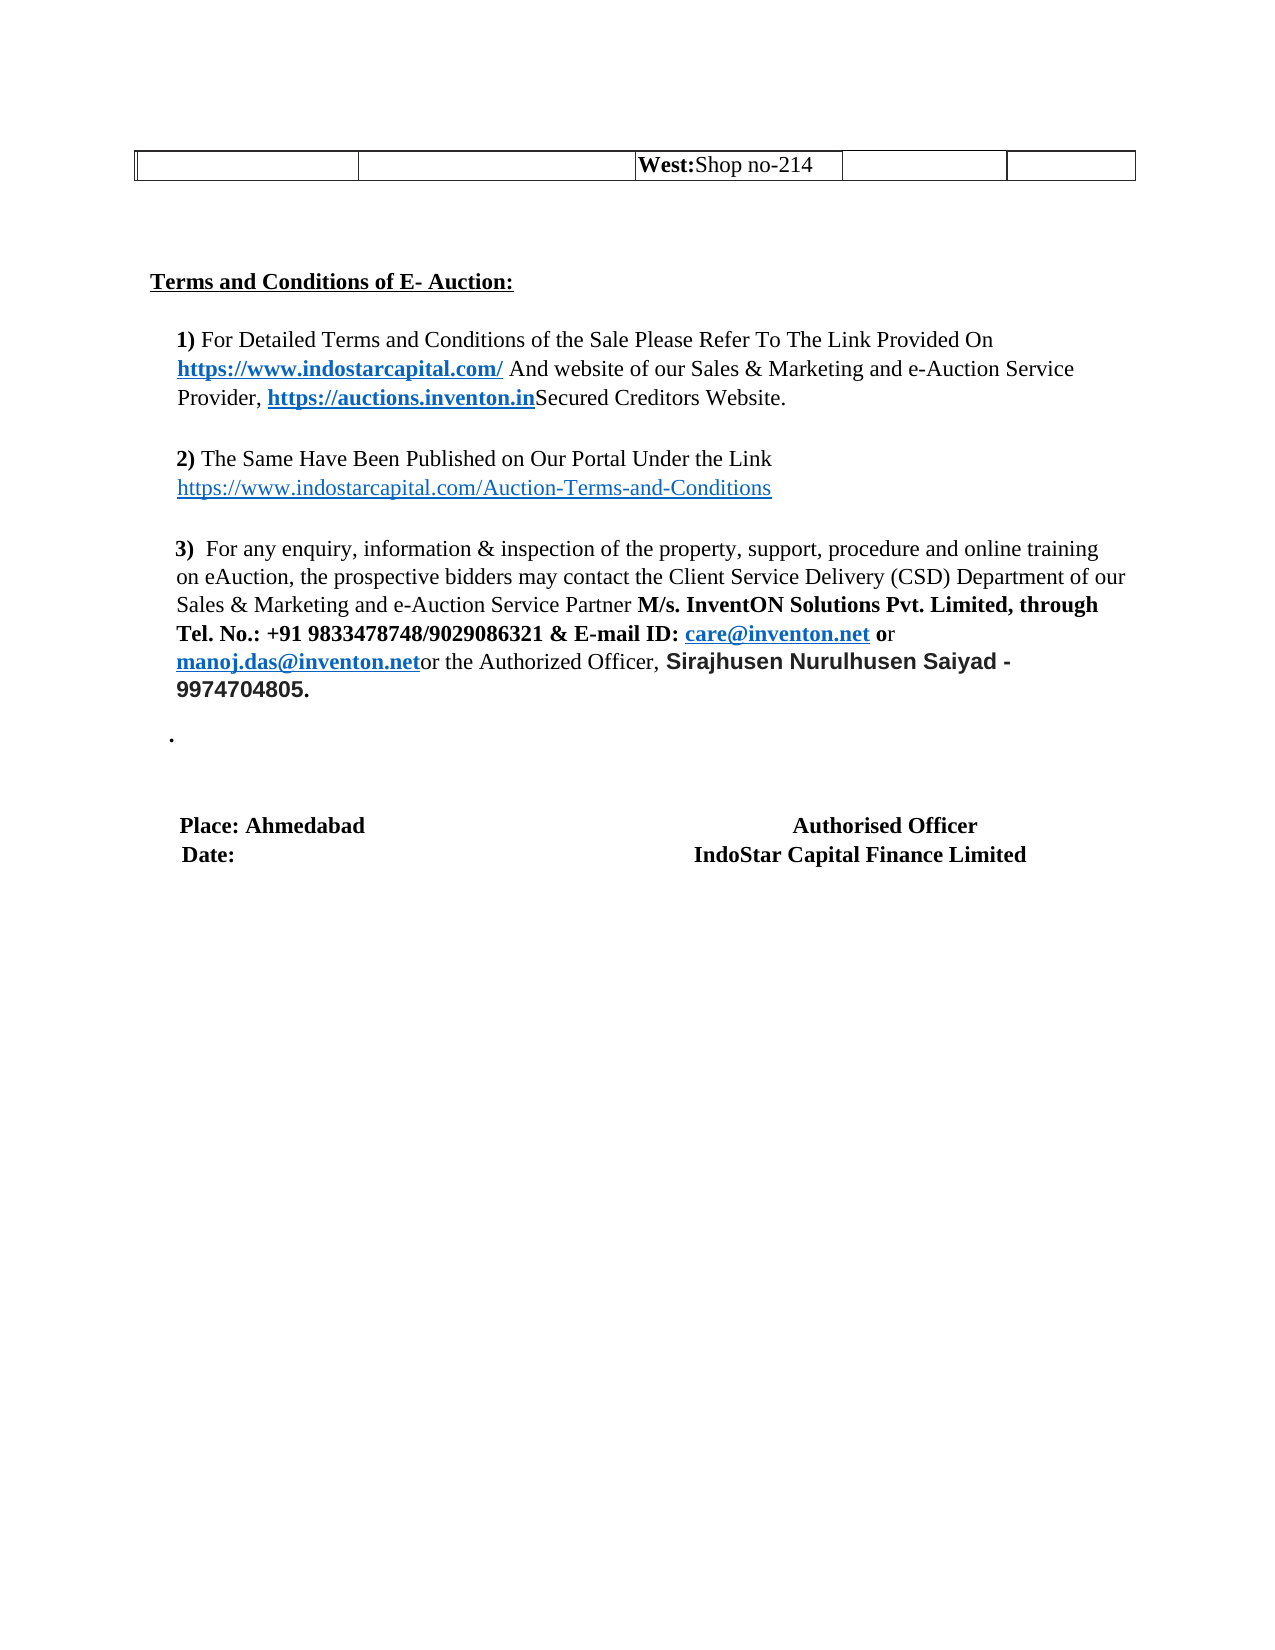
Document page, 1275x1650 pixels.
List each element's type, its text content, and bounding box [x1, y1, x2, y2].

text Terms and Conditions of E- Auction: [150, 268, 1143, 294]
text 2) The Same Have Been Published on Our Portal Under the Link https://www.indostarcapital.com/Auction-Terms-and-Conditions [176, 445, 1125, 501]
text 1) For Detailed Terms and Conditions of the Sale Please Refer To The Link Provided On https://www.indostarcapital.com/ And website of our Sales & Marketing and e-Auction Service Provider, https://auctions.inventon.inSecured Creditors Website. [176, 326, 1125, 411]
text Date: IndoStar Capital Finance Limited [176, 841, 1143, 868]
text . [150, 721, 1125, 747]
table_cell [843, 151, 1006, 180]
text Place: Ahmedabad Authorised Officer [94, 812, 1143, 838]
text 3) For any enquiry, information & inspection of the property, support, procedure and online training on eAuction, the prospective bidders may contact the Client Service Delivery (CSD) Department of our Sales & Marketing and e-Auction Service Partner M/s. InventON Solutions Pvt. Limited, through Tel. No.: +91 9833478748/9029086321 & E-mail ID: care@inventon.net or manoj.das@inventon.netor the Authorized Officer, Sirajhusen Nurulhusen Saiyad - 9974704805. [175, 535, 1129, 702]
